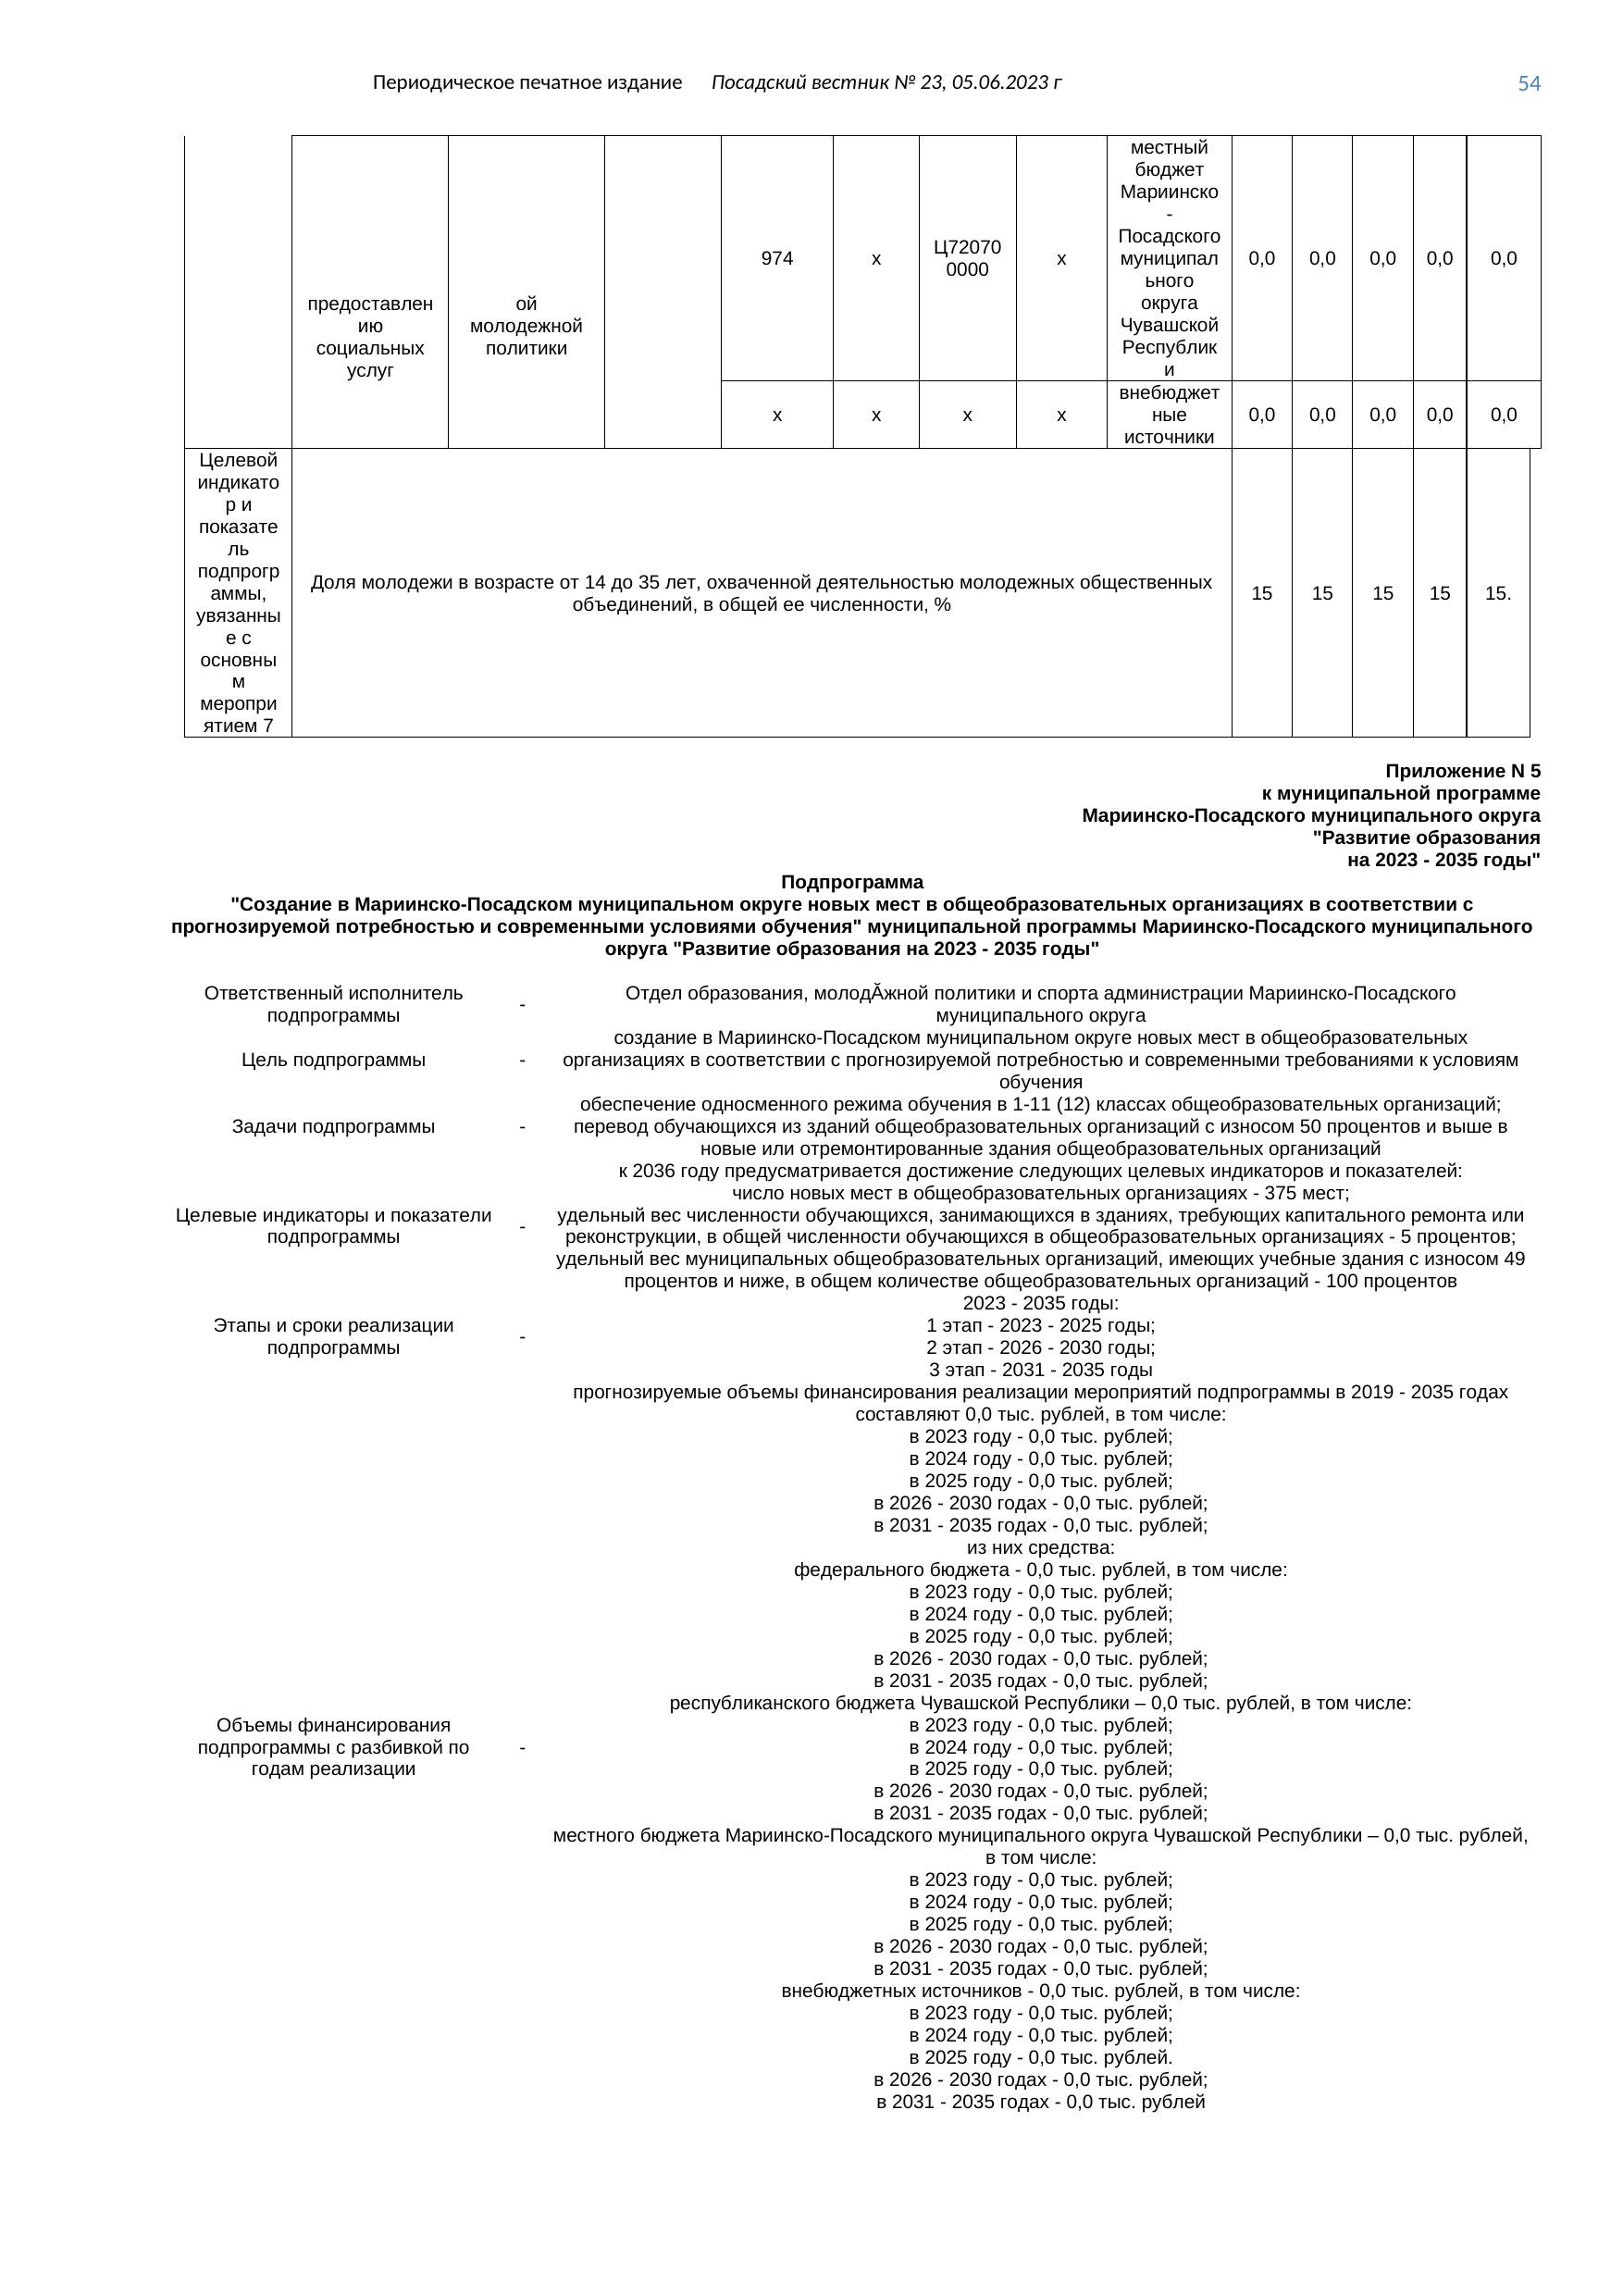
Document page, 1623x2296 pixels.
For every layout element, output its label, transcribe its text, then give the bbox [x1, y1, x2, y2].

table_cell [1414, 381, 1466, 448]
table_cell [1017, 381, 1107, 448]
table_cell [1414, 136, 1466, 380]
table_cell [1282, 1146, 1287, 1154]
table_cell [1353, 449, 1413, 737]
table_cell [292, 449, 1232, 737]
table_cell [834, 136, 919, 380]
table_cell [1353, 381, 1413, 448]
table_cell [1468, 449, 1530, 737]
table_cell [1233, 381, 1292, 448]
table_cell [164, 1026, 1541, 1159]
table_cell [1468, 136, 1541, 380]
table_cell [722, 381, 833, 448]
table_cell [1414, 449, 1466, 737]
subtitle Подпрограмма "Создание в Мариинско-Посадском муниципальном округе новых мест в общеобразовательных организациях в соответствии с прогнозируемой потребностью и современными условиями обучения" муниципальной программы Мариинско-Посадского муниципального округа "Развитие образования на 2023 - 2035 годы" [164, 871, 1541, 960]
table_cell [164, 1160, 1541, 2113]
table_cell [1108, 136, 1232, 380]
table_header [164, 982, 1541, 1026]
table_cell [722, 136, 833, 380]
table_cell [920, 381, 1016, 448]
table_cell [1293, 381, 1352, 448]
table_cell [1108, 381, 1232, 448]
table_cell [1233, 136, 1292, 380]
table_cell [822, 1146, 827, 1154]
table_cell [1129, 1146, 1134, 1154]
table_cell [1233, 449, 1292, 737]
text Приложение N 5 к муниципальной программе Мариинско-Посадского муниципального округа "Развитие образования на 2023 - 2035 годы" [164, 760, 1541, 871]
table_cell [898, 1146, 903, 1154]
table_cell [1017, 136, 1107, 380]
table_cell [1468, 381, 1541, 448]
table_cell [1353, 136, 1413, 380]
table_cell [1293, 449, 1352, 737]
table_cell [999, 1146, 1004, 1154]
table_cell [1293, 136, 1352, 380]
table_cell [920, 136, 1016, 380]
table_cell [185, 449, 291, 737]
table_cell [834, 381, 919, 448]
